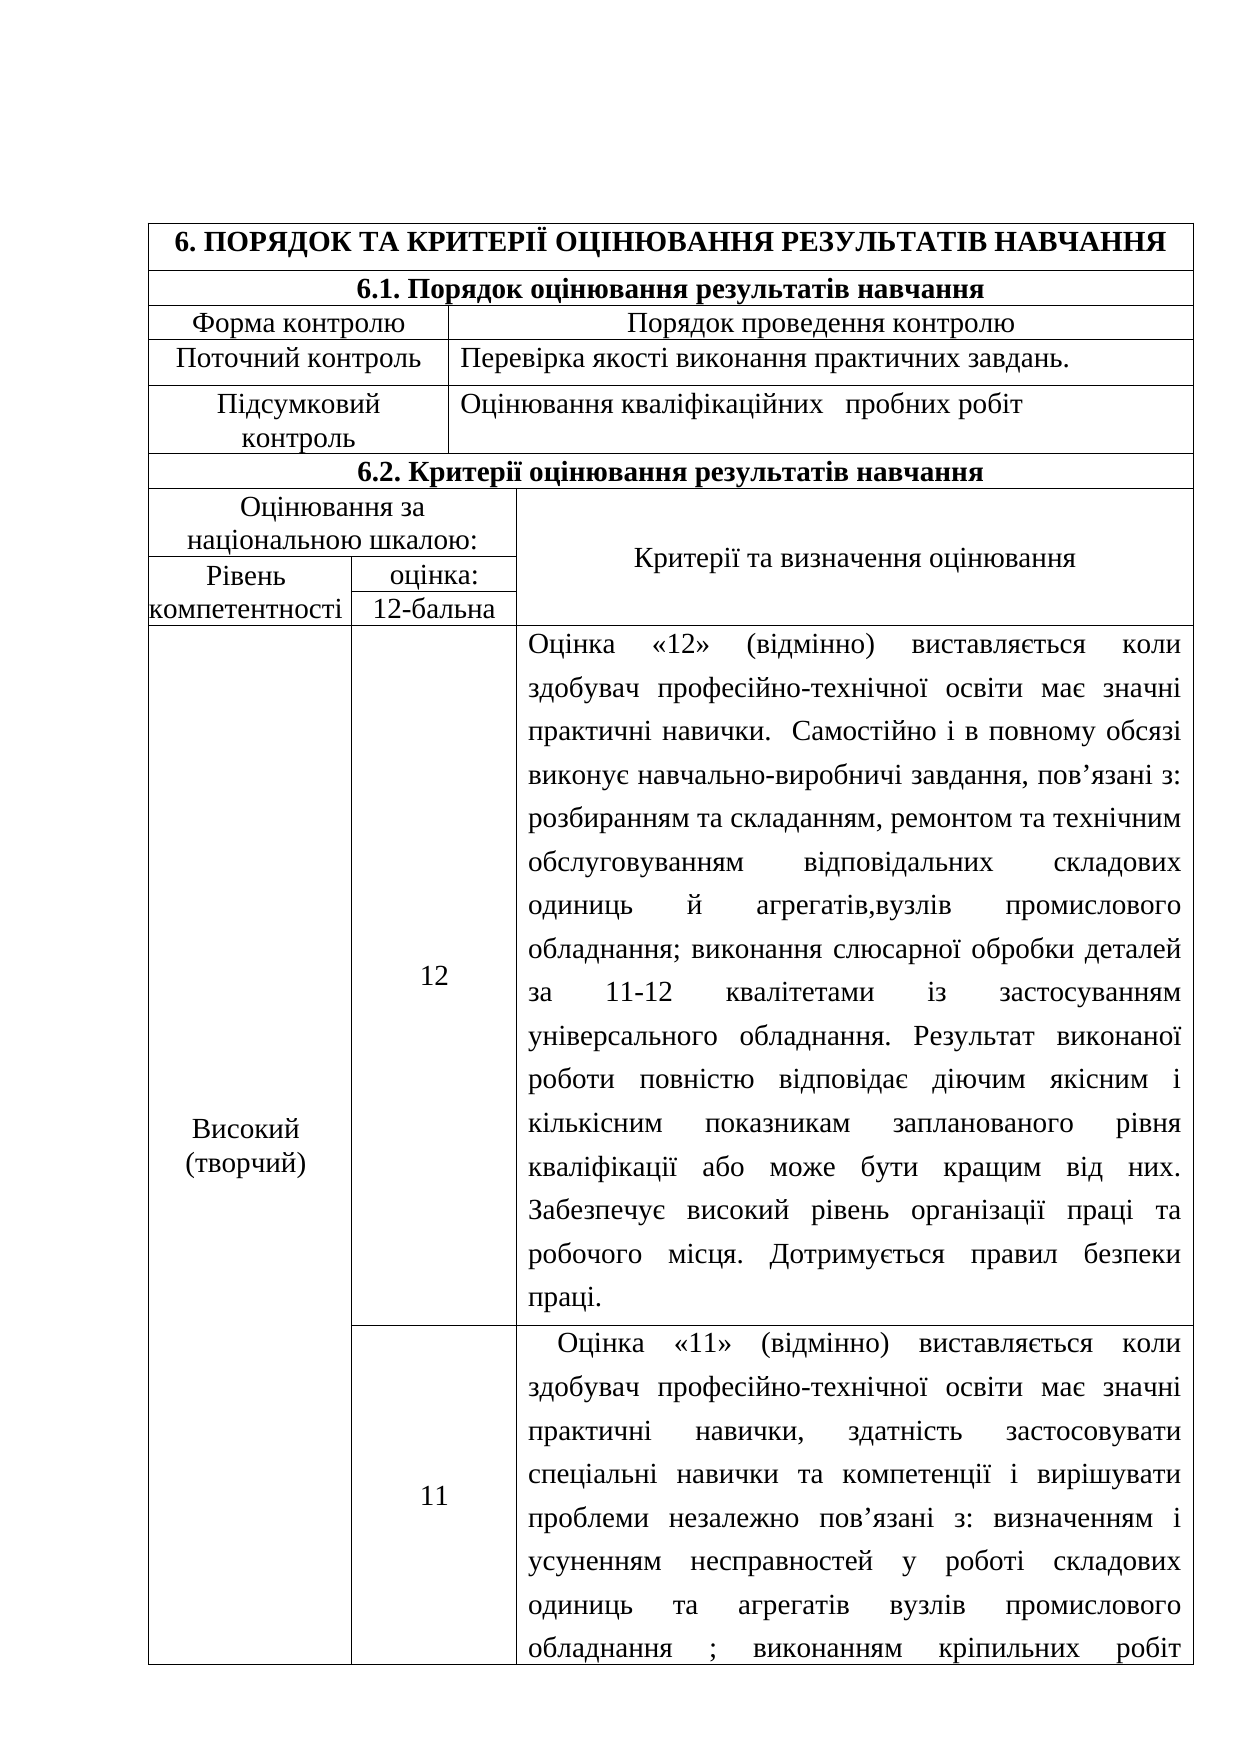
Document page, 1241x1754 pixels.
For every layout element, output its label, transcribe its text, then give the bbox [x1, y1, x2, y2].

table_cell Перевірка якості виконання практичних завдань. [449, 340, 1193, 385]
table_cell Високий (творчий) [149, 626, 351, 1664]
table_cell Оцінювання кваліфікаційних пробних робіт [449, 386, 1193, 453]
table_cell 6.2. Критерії оцінювання результатів навчання [149, 454, 1193, 488]
table_cell Оцінювання за національною шкалою: [149, 489, 516, 556]
table_cell оцінка: [352, 557, 516, 591]
table_cell Поточний контроль [149, 340, 448, 385]
table_cell 12 [352, 626, 516, 1324]
table_cell Порядок проведення контролю [449, 306, 1193, 339]
table_cell 11 [352, 1326, 516, 1664]
table_cell Критерії та визначення оцінювання [517, 489, 1193, 625]
table_cell 12-бальна [352, 592, 516, 625]
table_cell Оцінка «12» (відмінно) виставляється коли здобувач професійно-технічної освіти має значні практичні навички. Самостійно і в повному обсязі виконує навчально-виробничі завдання, пов’язані з: розбиранням та складанням, ремонтом та технічним обслуговуванням відповідальних складових одиниць й агрегатів,вузлів промислового обладнання; виконання слюсарної обробки деталей за 11-12 квалітетами із застосуванням універсального обладнання. Результат виконаної роботи повністю відповідає діючим якісним і кількісним показникам запланованого рівня кваліфікації або може бути кращим від них. Забезпечує високий рівень організації праці та робочого місця. Дотримується правил безпеки праці. [517, 626, 1193, 1324]
table_cell Рівень компетентності [149, 557, 351, 625]
table_header 6. Порядок та критерії оцінювання результатів навчання [149, 224, 1193, 270]
table_cell 6.1. Порядок оцінювання результатів навчання [149, 271, 1193, 304]
table_cell Форма контролю [149, 306, 448, 339]
table_cell Підсумковий контроль [149, 386, 448, 453]
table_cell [517, 1326, 1193, 1664]
